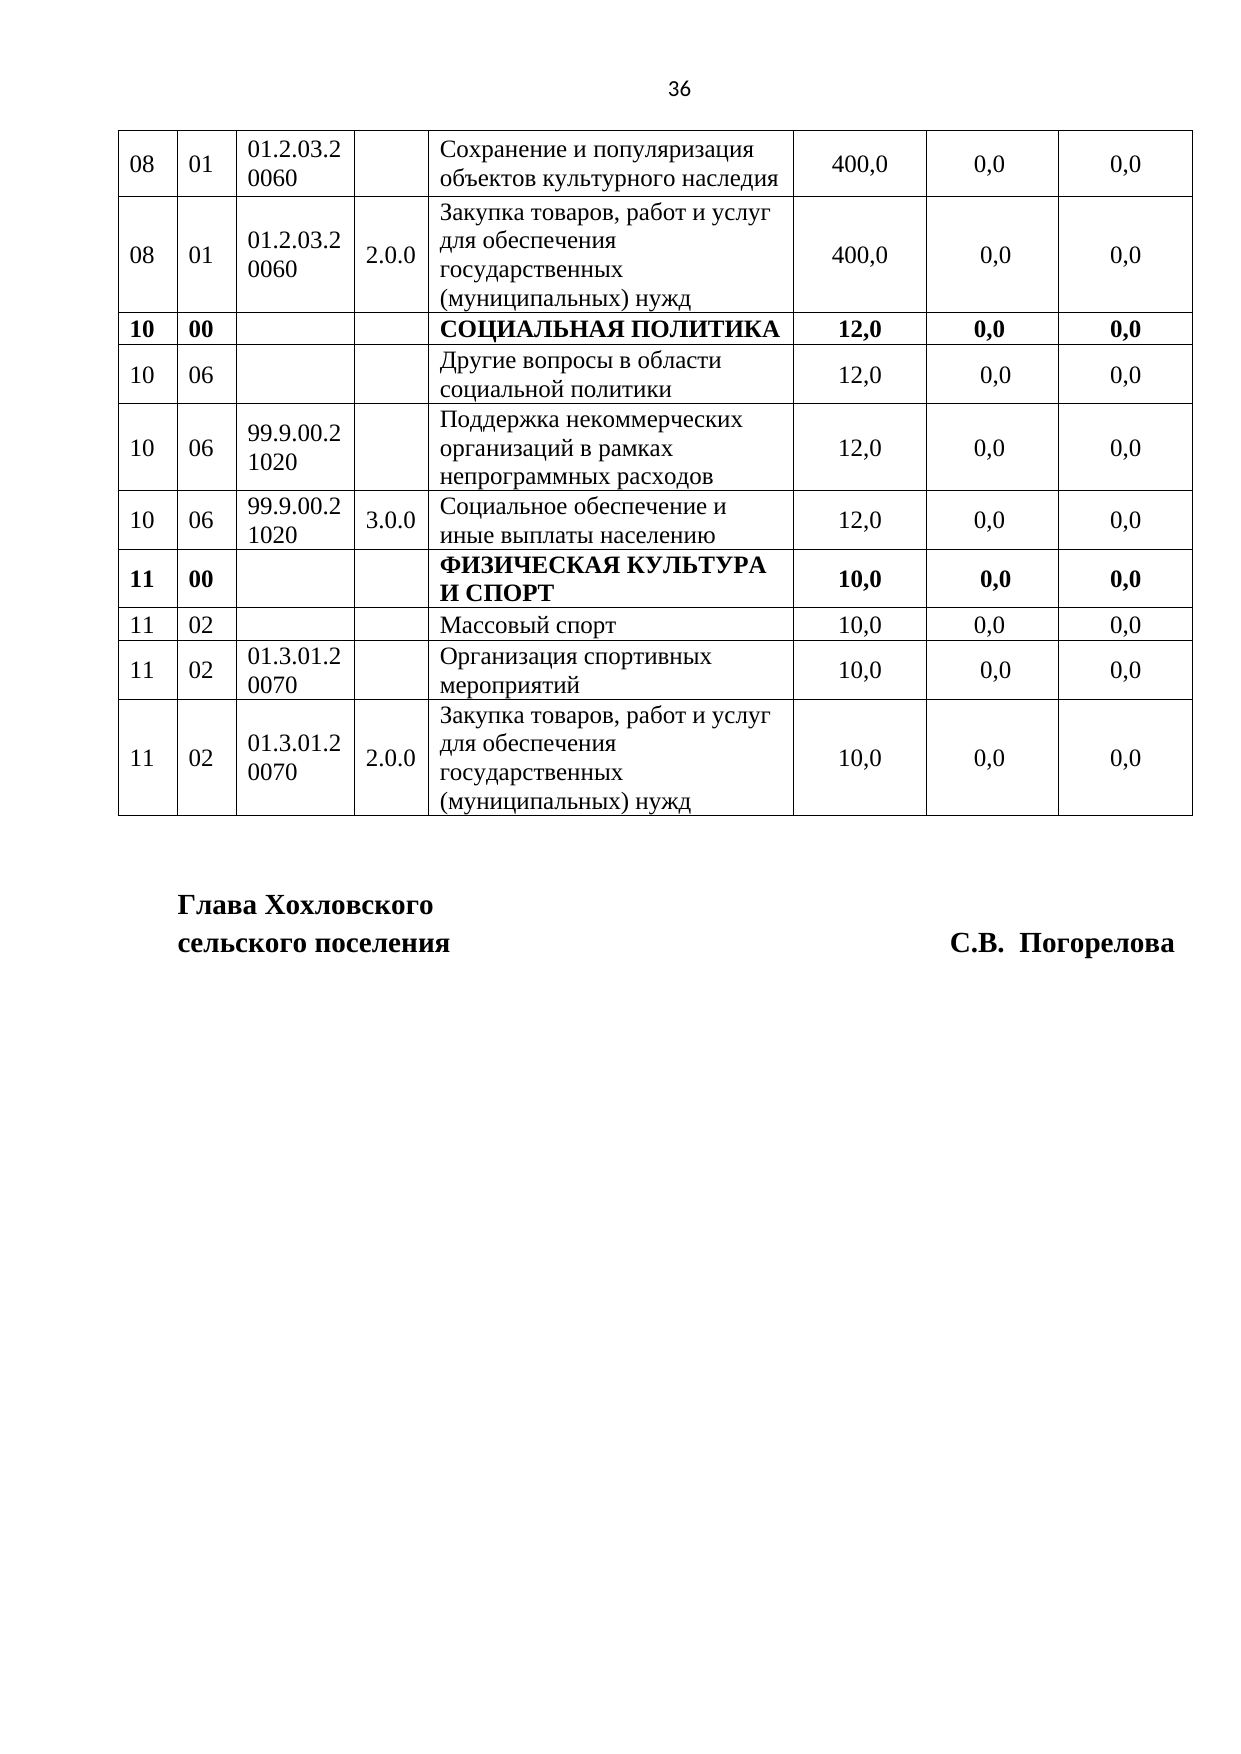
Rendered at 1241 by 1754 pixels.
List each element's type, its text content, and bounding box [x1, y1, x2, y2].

table_cell 11 [119, 550, 177, 607]
table_cell 12,0 [794, 491, 926, 549]
table_cell 400,0 [794, 131, 926, 196]
table_cell [237, 345, 354, 403]
table_cell 01.2.03.20060 [237, 197, 354, 312]
table_cell 02 [178, 700, 236, 815]
table_cell 0,0 [1059, 197, 1192, 312]
table_cell 10,0 [794, 608, 926, 640]
table_cell [237, 313, 354, 344]
table_cell 12,0 [794, 404, 926, 490]
table_cell [237, 608, 354, 640]
table_cell 10,0 [794, 641, 926, 699]
table_cell 0,0 [927, 700, 1058, 815]
table_cell [355, 345, 428, 403]
table_cell Закупка товаров, работ и услуг для обеспечения государственных (муниципальных) нужд [429, 197, 793, 312]
table_cell 0,0 [1059, 313, 1192, 344]
table_cell 0,0 [1059, 641, 1192, 699]
table_cell Организация спортивных мероприятий [429, 641, 793, 699]
table_cell [237, 550, 354, 607]
table_cell 0,0 [927, 491, 1058, 549]
table_cell Закупка товаров, работ и услуг для обеспечения государственных (муниципальных) нужд [429, 700, 793, 815]
table_cell 01.3.01.20070 [237, 641, 354, 699]
table_cell 01.3.01.20070 [237, 700, 354, 815]
table_cell 12,0 [794, 345, 926, 403]
table_cell 99.9.00.21020 [237, 491, 354, 549]
table_cell 02 [178, 641, 236, 699]
table_cell 08 [119, 131, 177, 196]
table_cell 0,0 [927, 550, 1058, 607]
table_cell 01 [178, 131, 236, 196]
table_cell 2.0.0 [355, 197, 428, 312]
table_cell 0,0 [927, 131, 1058, 196]
table_cell [355, 313, 428, 344]
table_cell 06 [178, 491, 236, 549]
table_cell 08 [119, 197, 177, 312]
table_cell ФИЗИЧЕСКАЯ КУЛЬТУРА И СПОРТ [429, 550, 793, 607]
table_cell 10 [119, 345, 177, 403]
table_cell Сохранение и популяризация объектов культурного наследия [429, 131, 793, 196]
text Глава Хохловского [177, 887, 1181, 921]
table_cell 0,0 [927, 197, 1058, 312]
table_cell 10,0 [794, 700, 926, 815]
table_cell 0,0 [1059, 550, 1192, 607]
table_cell 2.0.0 [355, 700, 428, 815]
table_cell 0,0 [1059, 608, 1192, 640]
table_cell 0,0 [927, 313, 1058, 344]
table_cell [355, 641, 428, 699]
table_cell 0,0 [927, 641, 1058, 699]
table_cell 0,0 [1059, 491, 1192, 549]
table_cell 3.0.0 [355, 491, 428, 549]
table_cell 00 [178, 550, 236, 607]
table_cell 0,0 [1059, 345, 1192, 403]
table_cell 10 [119, 491, 177, 549]
table_cell 00 [178, 313, 236, 344]
table_cell 02 [178, 608, 236, 640]
table_cell 11 [119, 641, 177, 699]
table_cell 10,0 [794, 550, 926, 607]
table_cell 0,0 [1059, 700, 1192, 815]
table_cell [355, 404, 428, 490]
table_cell [355, 131, 428, 196]
text сельского поселения С.В. Погорелова [177, 926, 1181, 959]
table_cell 0,0 [927, 404, 1058, 490]
table_cell СОЦИАЛЬНАЯ ПОЛИТИКА [429, 313, 793, 344]
table_cell 0,0 [1059, 131, 1192, 196]
table_cell [355, 550, 428, 607]
table_cell 01 [178, 197, 236, 312]
table_cell 06 [178, 345, 236, 403]
table_cell 10 [119, 404, 177, 490]
table_cell 0,0 [927, 345, 1058, 403]
table_cell 0,0 [1059, 404, 1192, 490]
table_cell 01.2.03.20060 [237, 131, 354, 196]
table_cell 11 [119, 700, 177, 815]
table_cell [355, 608, 428, 640]
table_cell Другие вопросы в области социальной политики [429, 345, 793, 403]
table_cell 06 [178, 404, 236, 490]
table_cell 0,0 [927, 608, 1058, 640]
table_cell Массовый спорт [429, 608, 793, 640]
table_cell 11 [119, 608, 177, 640]
table_cell 99.9.00.21020 [237, 404, 354, 490]
table_cell Поддержка некоммерческих организаций в рамках непрограммных расходов [429, 404, 793, 490]
table_cell 400,0 [794, 197, 926, 312]
table_cell Социальное обеспечение и иные выплаты населению [429, 491, 793, 549]
table_cell 12,0 [794, 313, 926, 344]
table_cell 10 [119, 313, 177, 344]
